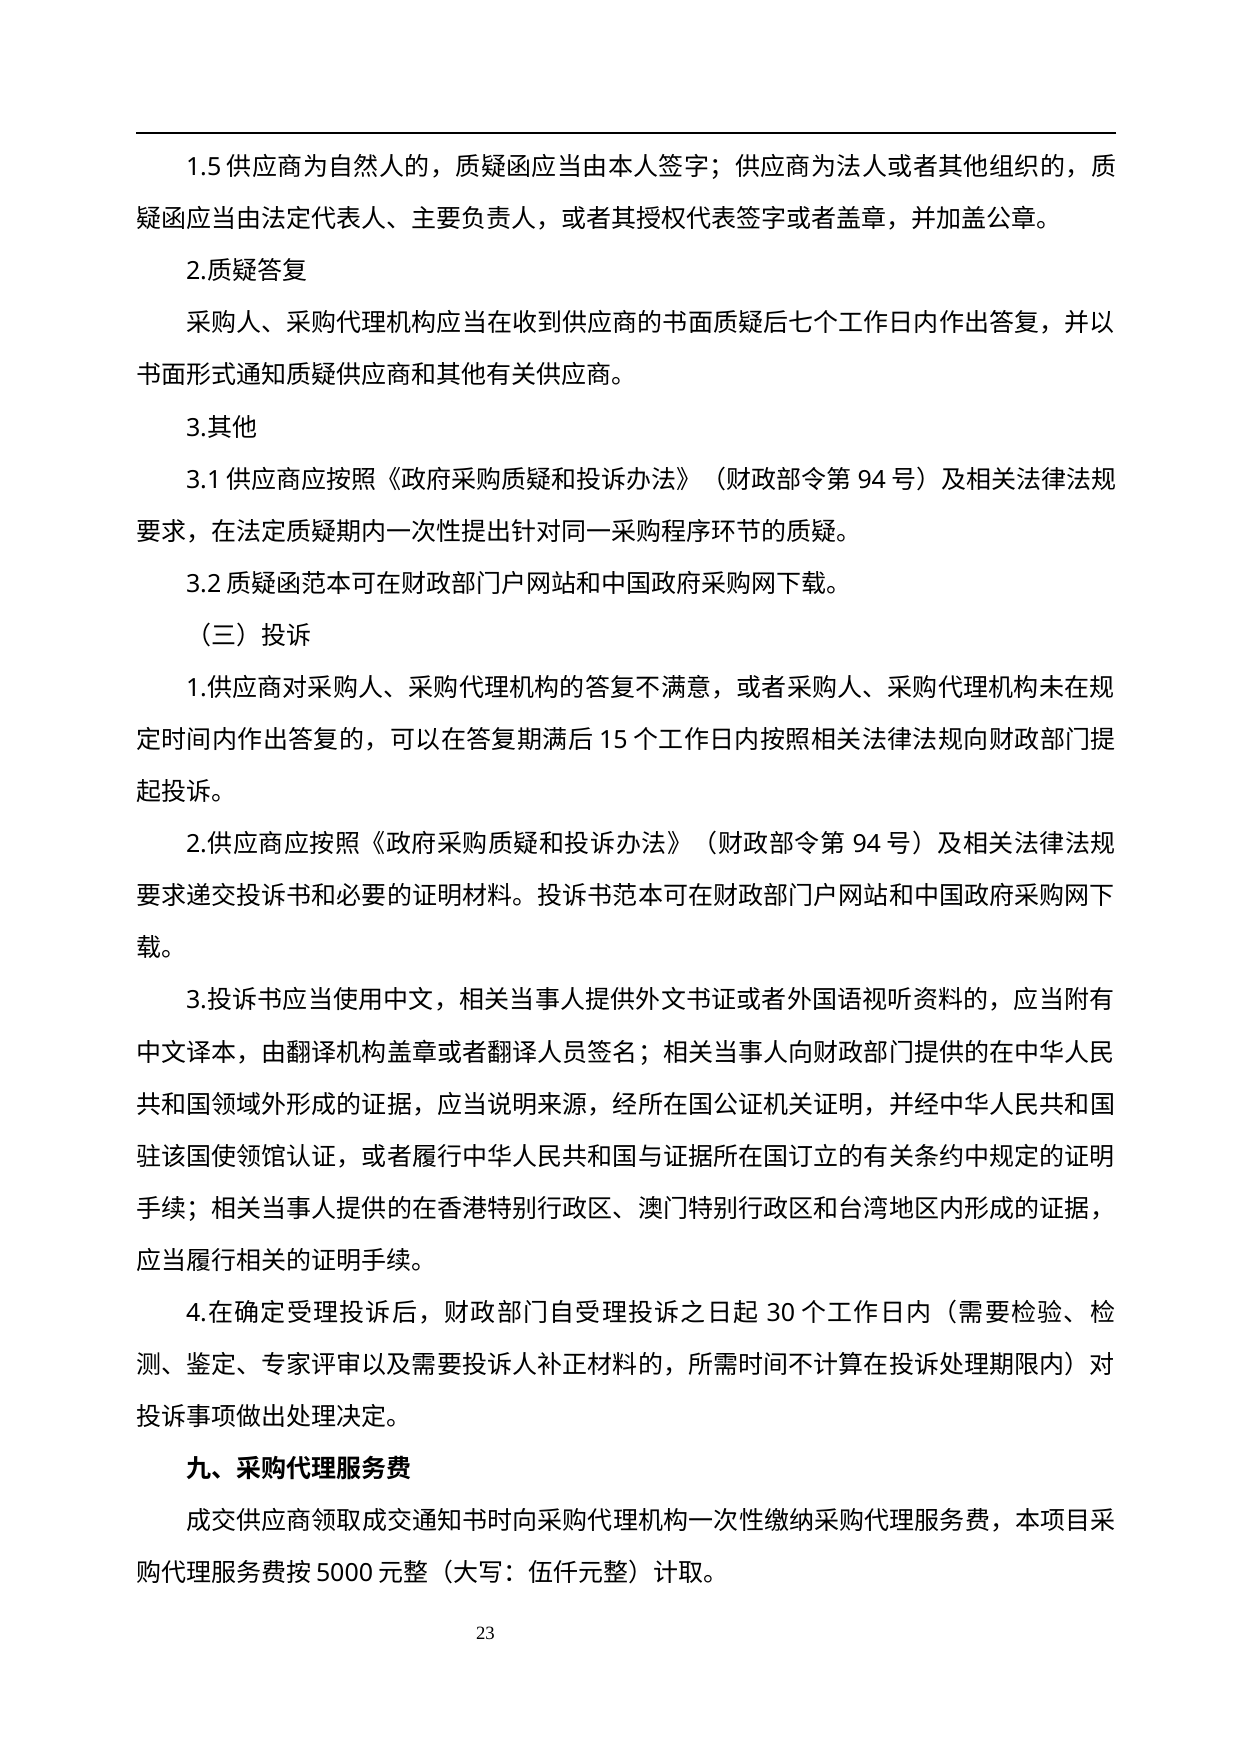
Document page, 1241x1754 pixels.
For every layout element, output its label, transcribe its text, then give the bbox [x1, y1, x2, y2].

text （三）投诉 [136, 603, 1116, 655]
text 3.2质疑函范本可在财政部门户网站和中国政府采购网下载。 [136, 551, 1116, 603]
text 九、采购代理服务费 [136, 1436, 1116, 1488]
text 3.1供应商应按照《政府采购质疑和投诉办法》（财政部令第94号）及相关法律法规要求，在法定质疑期内一次性提出针对同一采购程序环节的质疑。 [136, 446, 1116, 551]
text 4.在确定受理投诉后，财政部门自受理投诉之日起30个工作日内（需要检验、检测、鉴定、专家评审以及需要投诉人补正材料的，所需时间不计算在投诉处理期限内）对投诉事项做出处理决定。 [136, 1280, 1116, 1436]
text 成交供应商领取成交通知书时向采购代理机构一次性缴纳采购代理服务费，本项目采购代理服务费按5000元整（大写：伍仟元整）计取。 [136, 1488, 1116, 1592]
text 1.供应商对采购人、采购代理机构的答复不满意，或者采购人、采购代理机构未在规定时间内作出答复的，可以在答复期满后15个工作日内按照相关法律法规向财政部门提起投诉。 [136, 655, 1116, 811]
text 3.投诉书应当使用中文，相关当事人提供外文书证或者外国语视听资料的，应当附有中文译本，由翻译机构盖章或者翻译人员签名；相关当事人向财政部门提供的在中华人民共和国领域外形成的证据，应当说明来源，经所在国公证机关证明，并经中华人民共和国驻该国使领馆认证，或者履行中华人民共和国与证据所在国订立的有关条约中规定的证明手续；相关当事人提供的在香港特别行政区、澳门特别行政区和台湾地区内形成的证据，应当履行相关的证明手续。 [136, 967, 1116, 1280]
text 采购人、采购代理机构应当在收到供应商的书面质疑后七个工作日内作出答复，并以书面形式通知质疑供应商和其他有关供应商。 [136, 290, 1116, 394]
text 1.5供应商为自然人的，质疑函应当由本人签字；供应商为法人或者其他组织的，质疑函应当由法定代表人、主要负责人，或者其授权代表签字或者盖章，并加盖公章。 [136, 134, 1116, 238]
text 3.其他 [136, 394, 1116, 446]
text 2.质疑答复 [136, 238, 1116, 290]
text 2.供应商应按照《政府采购质疑和投诉办法》（财政部令第94号）及相关法律法规要求递交投诉书和必要的证明材料。投诉书范本可在财政部门户网站和中国政府采购网下载。 [136, 811, 1116, 967]
